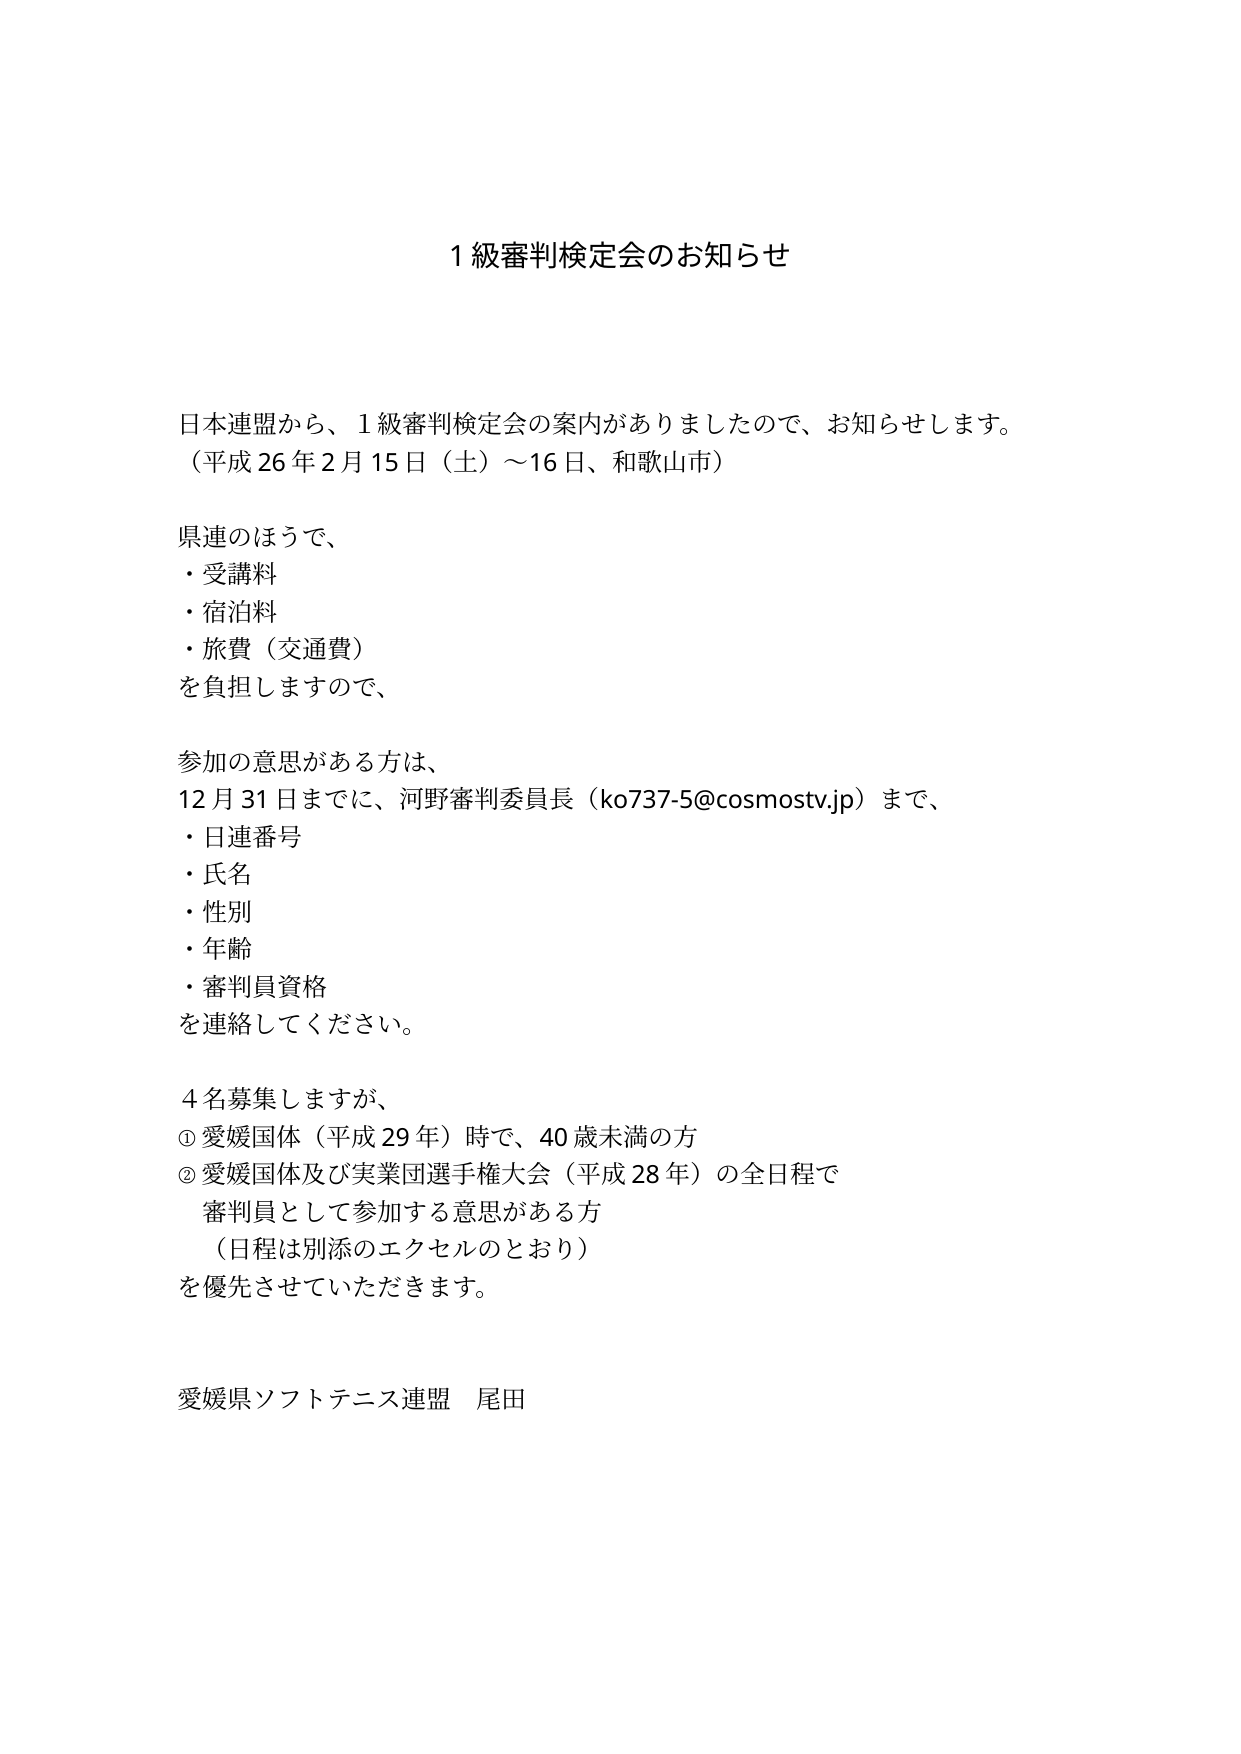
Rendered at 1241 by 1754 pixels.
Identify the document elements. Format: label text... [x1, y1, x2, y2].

text ・日連番号 [177, 817, 1063, 854]
text 審判員として参加する意思がある方 [177, 1192, 1063, 1229]
text ・旅費（交通費） [177, 629, 1063, 667]
text を優先させていただきます。 [177, 1267, 1063, 1304]
text ・年齢 [177, 929, 1063, 967]
text ・氏名 [177, 854, 1063, 892]
text ４名募集しますが、 [177, 1079, 1063, 1117]
text を連絡してください。 [177, 1004, 1063, 1042]
text ②愛媛国体及び実業団選手権大会（平成28年）の全日程で [177, 1154, 1063, 1192]
text 日本連盟から、１級審判検定会の案内がありましたので、お知らせします。 [177, 404, 1063, 442]
text 愛媛県ソフトテニス連盟 尾田 [177, 1379, 1063, 1417]
text ①愛媛国体（平成29年）時で、40歳未満の方 [177, 1117, 1063, 1154]
text 1級審判検定会のお知らせ [177, 217, 1063, 292]
text ・受講料 [177, 554, 1063, 592]
text （日程は別添のエクセルのとおり） [177, 1229, 1063, 1267]
text ・性別 [177, 892, 1063, 929]
text を負担しますので、 [177, 667, 1063, 704]
text 12月31日までに、河野審判委員長（ko737-5@cosmostv.jp）まで、 [177, 779, 1063, 817]
text ・審判員資格 [177, 967, 1063, 1004]
text （平成26年2月15日（土）～16日、和歌山市） [177, 442, 1063, 479]
text ・宿泊料 [177, 592, 1063, 629]
text 参加の意思がある方は、 [177, 742, 1063, 779]
text 県連のほうで、 [177, 517, 1063, 554]
